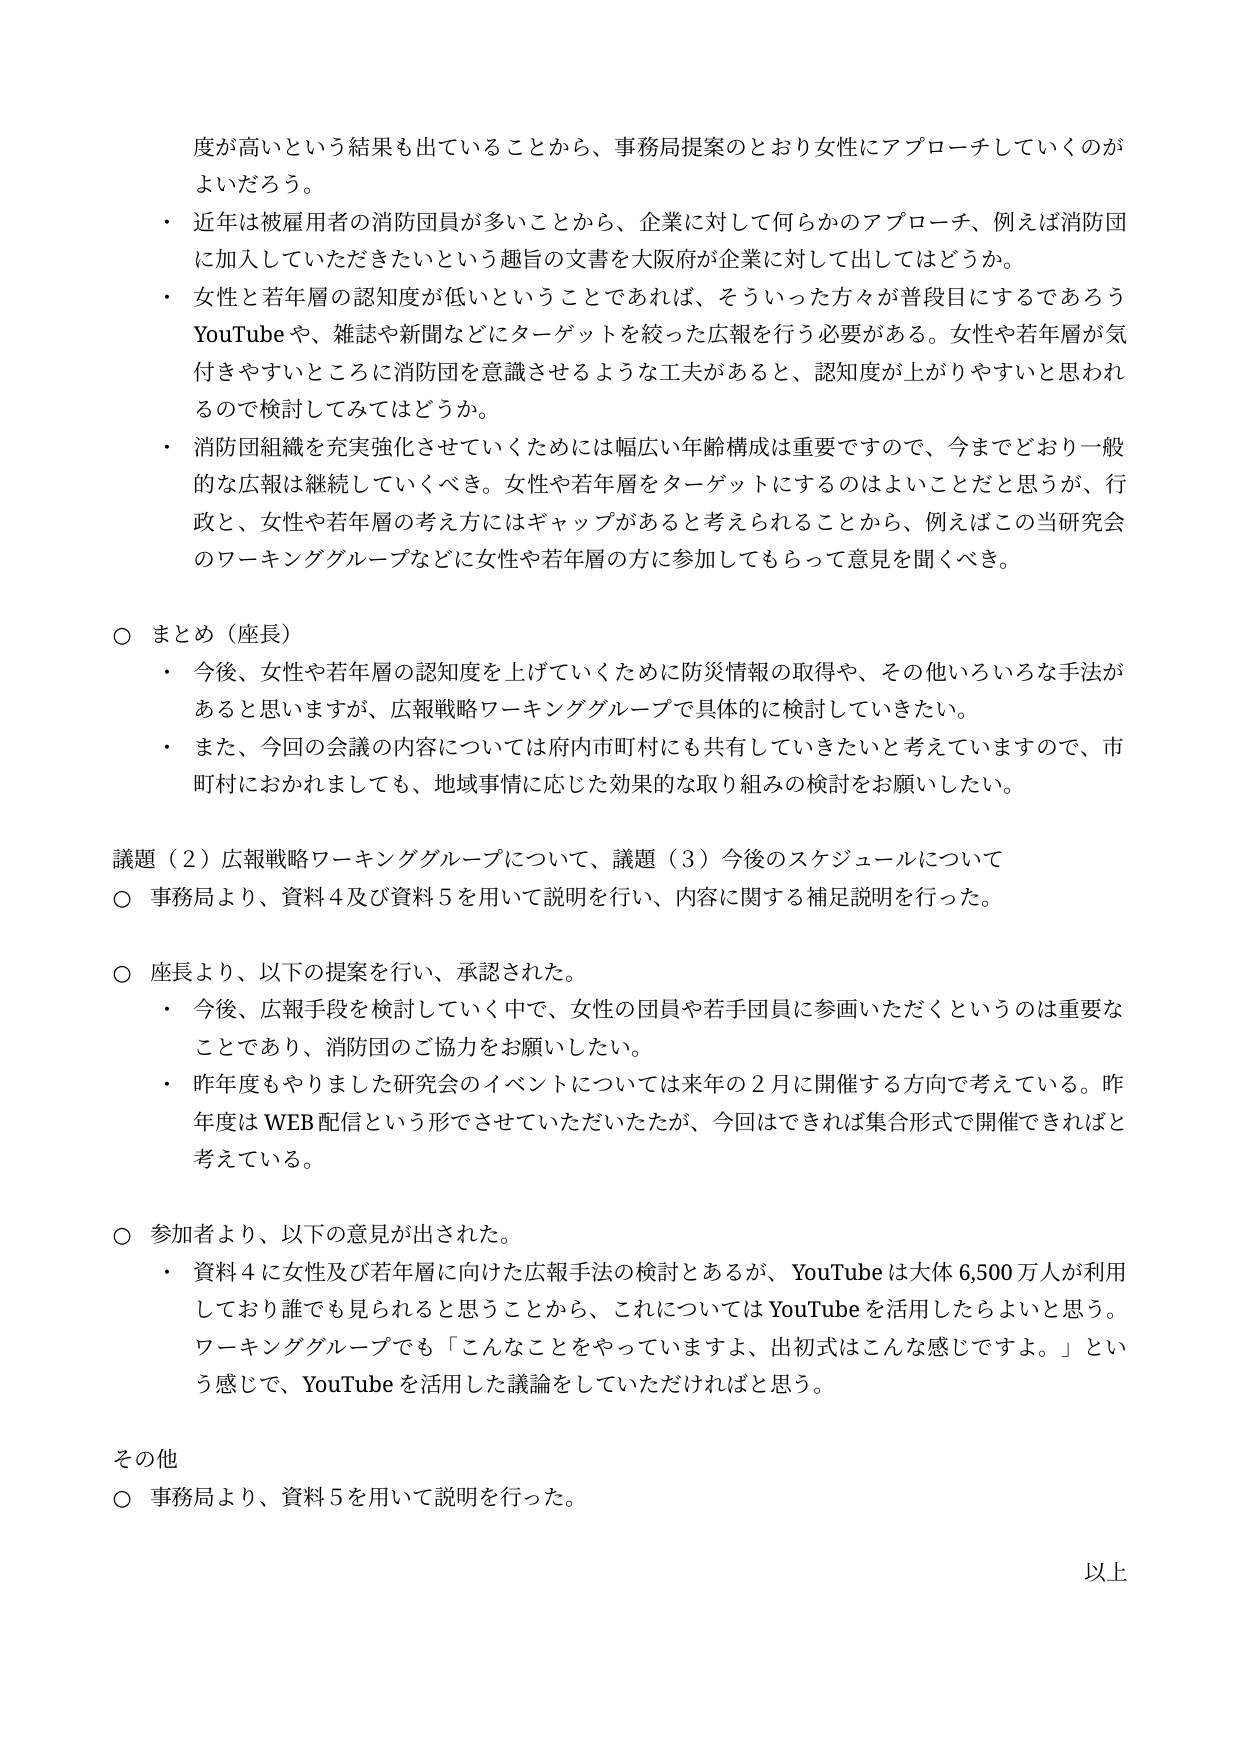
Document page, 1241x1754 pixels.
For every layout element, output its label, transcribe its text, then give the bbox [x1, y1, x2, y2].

list 昨年度もやりました研究会のイベントについては来年の２月に開催する方向で考えている。昨年度はWEB配信という形でさせていただいたたが、今回はできれば集合形式で開催できればと考えている。 [156, 1064, 1128, 1177]
text その他 [112, 1439, 1128, 1477]
list 近年は被雇用者の消防団員が多いことから、企業に対して何らかのアプローチ、例えば消防団に加入していただきたいという趣旨の文書を大阪府が企業に対して出してはどうか。 [156, 202, 1128, 277]
list 資料４に女性及び若年層に向けた広報手法の検討とあるが、YouTubeは大体6,500万人が利用しており誰でも見られると思うことから、これについてはYouTubeを活用したらよいと思う。ワーキンググループでも「こんなことをやっていますよ、出初式はこんな感じですよ。」という感じで、YouTubeを活用した議論をしていただければと思う。 [156, 1252, 1128, 1402]
list 事務局より、資料４及び資料５を用いて説明を行い、内容に関する補足説明を行った。 [112, 877, 1128, 914]
list まとめ（座長） [112, 614, 1128, 652]
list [156, 127, 1128, 202]
list 消防団組織を充実強化させていくためには幅広い年齢構成は重要ですので、今までどおり一般的な広報は継続していくべき。女性や若年層をターゲットにするのはよいことだと思うが、行政と、女性や若年層の考え方にはギャップがあると考えられることから、例えばこの当研究会のワーキンググループなどに女性や若年層の方に参加してもらって意見を聞くべき。 [156, 427, 1128, 577]
list 今後、女性や若年層の認知度を上げていくために防災情報の取得や、その他いろいろな手法があると思いますが、広報戦略ワーキンググループで具体的に検討していきたい。 [156, 652, 1128, 727]
list 事務局より、資料５を用いて説明を行った。 [112, 1477, 1128, 1514]
list 女性と若年層の認知度が低いということであれば、そういった方々が普段目にするであろうYouTubeや、雑誌や新聞などにターゲットを絞った広報を行う必要がある。女性や若年層が気付きやすいところに消防団を意識させるような工夫があると、認知度が上がりやすいと思われるので検討してみてはどうか。 [156, 277, 1128, 427]
list 今後、広報手段を検討していく中で、女性の団員や若手団員に参画いただくというのは重要なことであり、消防団のご協力をお願いしたい。 [156, 989, 1128, 1064]
list 座長より、以下の提案を行い、承認された。 [112, 952, 1128, 989]
list また、今回の会議の内容については府内市町村にも共有していきたいと考えていますので、市町村におかれましても、地域事情に応じた効果的な取り組みの検討をお願いしたい。 [156, 727, 1128, 802]
list 参加者より、以下の意見が出された。 [112, 1214, 1128, 1252]
text 以上 [112, 1552, 1128, 1589]
text 議題（２）広報戦略ワーキンググループについて、議題（３）今後のスケジュールについて [112, 839, 1128, 877]
